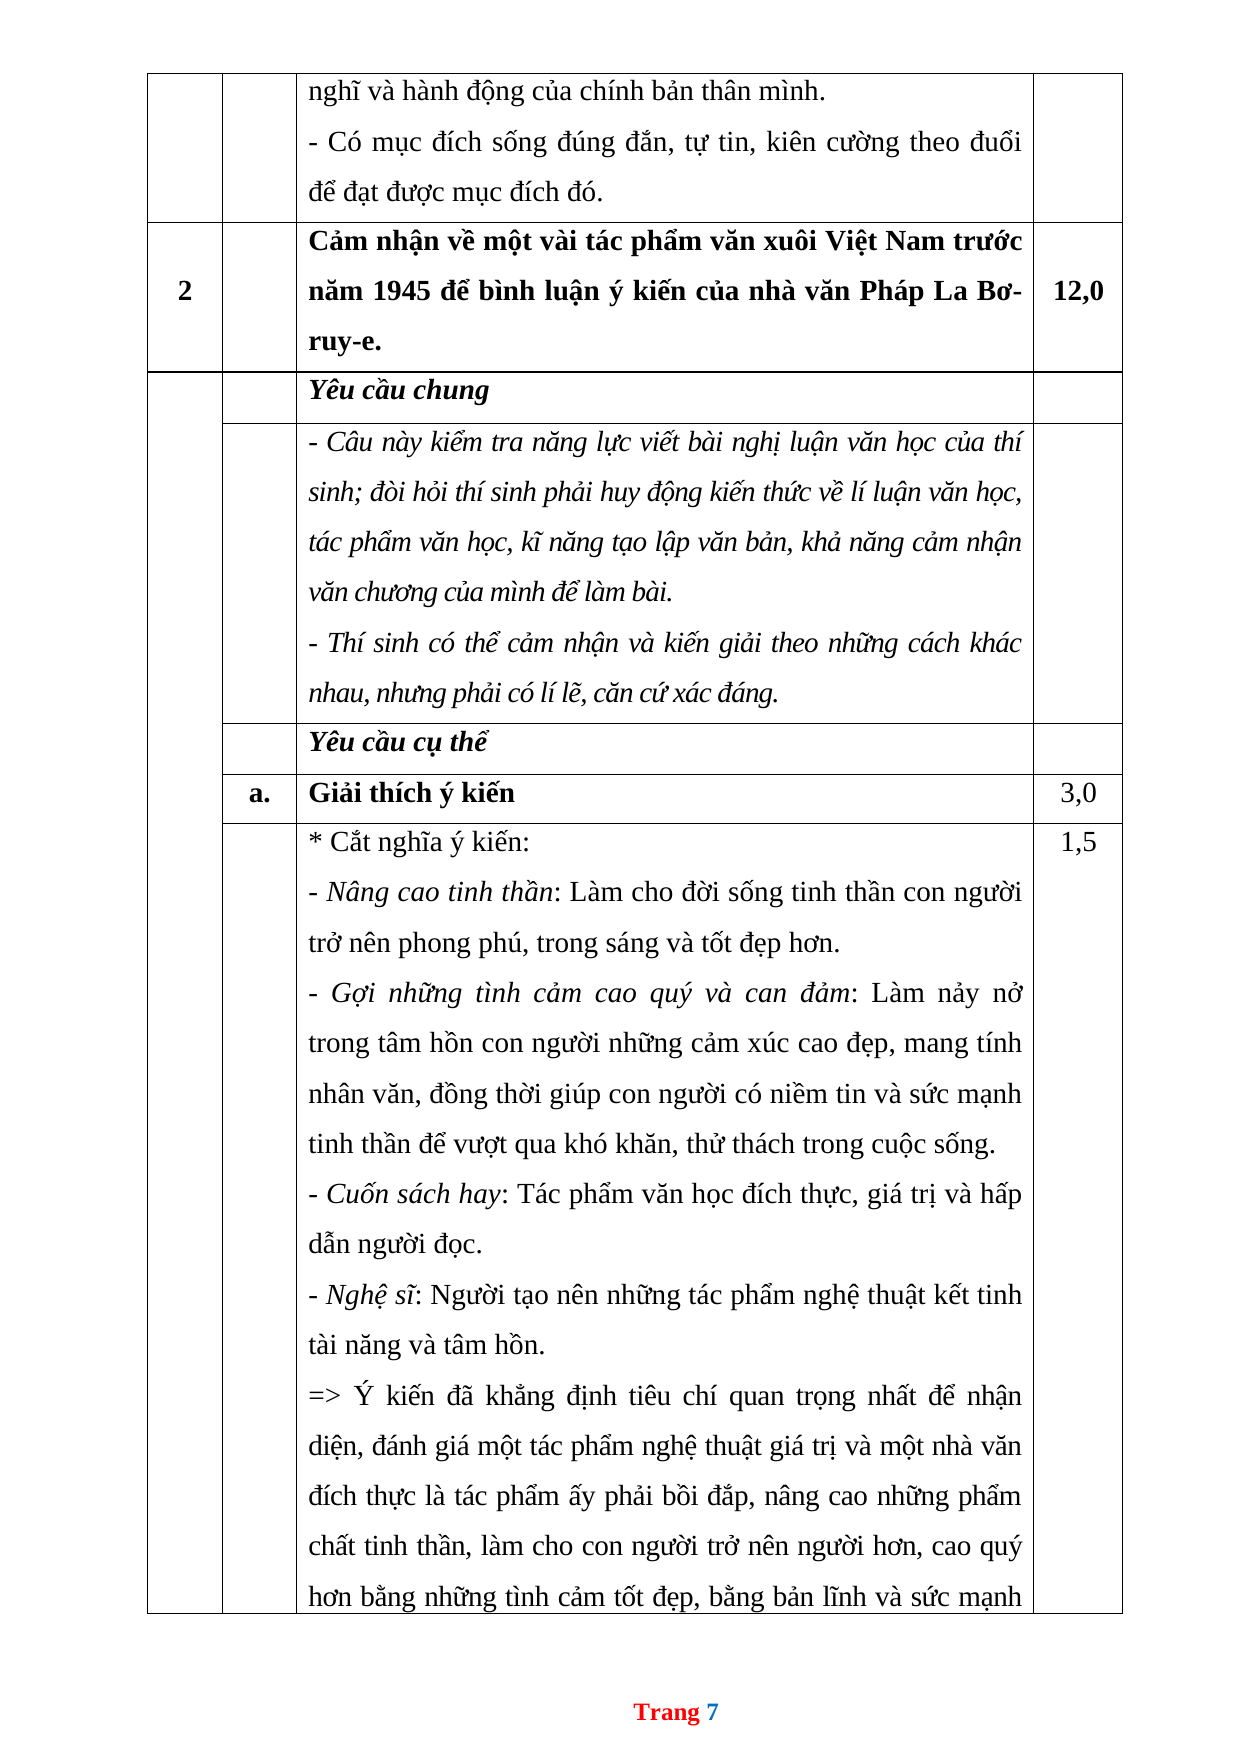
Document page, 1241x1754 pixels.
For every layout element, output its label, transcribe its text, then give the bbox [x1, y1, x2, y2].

table_cell [223, 824, 296, 1612]
table_cell 12,0 [1034, 223, 1122, 371]
table_cell [1034, 373, 1122, 423]
table_cell [223, 724, 296, 774]
table_cell [1034, 424, 1122, 723]
table_cell [223, 373, 296, 423]
table_cell Yêu cầu chung [297, 373, 1033, 423]
table_cell Yêu cầu cụ thể [297, 724, 1033, 774]
table_cell Cảm nhận về một vài tác phẩm văn xuôi Việt Nam trước năm 1945 để bình luận ý kiến của nhà văn Pháp La Bơ-ruy-e. [297, 223, 1033, 371]
table_cell [1034, 724, 1122, 774]
table_cell - Câu này kiểm tra năng lực viết bài nghị luận văn học của thí sinh; đòi hỏi thí sinh phải huy động kiến thức về lí luận văn học, tác phẩm văn học, kĩ năng tạo lập văn bản, khả năng cảm nhận văn chương của mình để làm bài. - Thí sinh có thể cảm nhận và kiến giải theo những cách khác nhau, nhưng phải có lí lẽ, căn cứ xác đáng. [297, 424, 1033, 723]
table_cell 3,0 [1034, 775, 1122, 823]
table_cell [297, 824, 1033, 1612]
table_cell 2 [148, 223, 222, 371]
table_cell [223, 223, 296, 371]
table_cell [1034, 74, 1122, 222]
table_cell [297, 74, 1033, 222]
table_cell 1,5 [1034, 824, 1122, 1612]
table_cell Giải thích ý kiến [297, 775, 1033, 823]
table_cell [223, 424, 296, 723]
table_cell [223, 74, 296, 222]
table_cell [148, 373, 222, 1612]
table_cell a. [223, 775, 296, 823]
